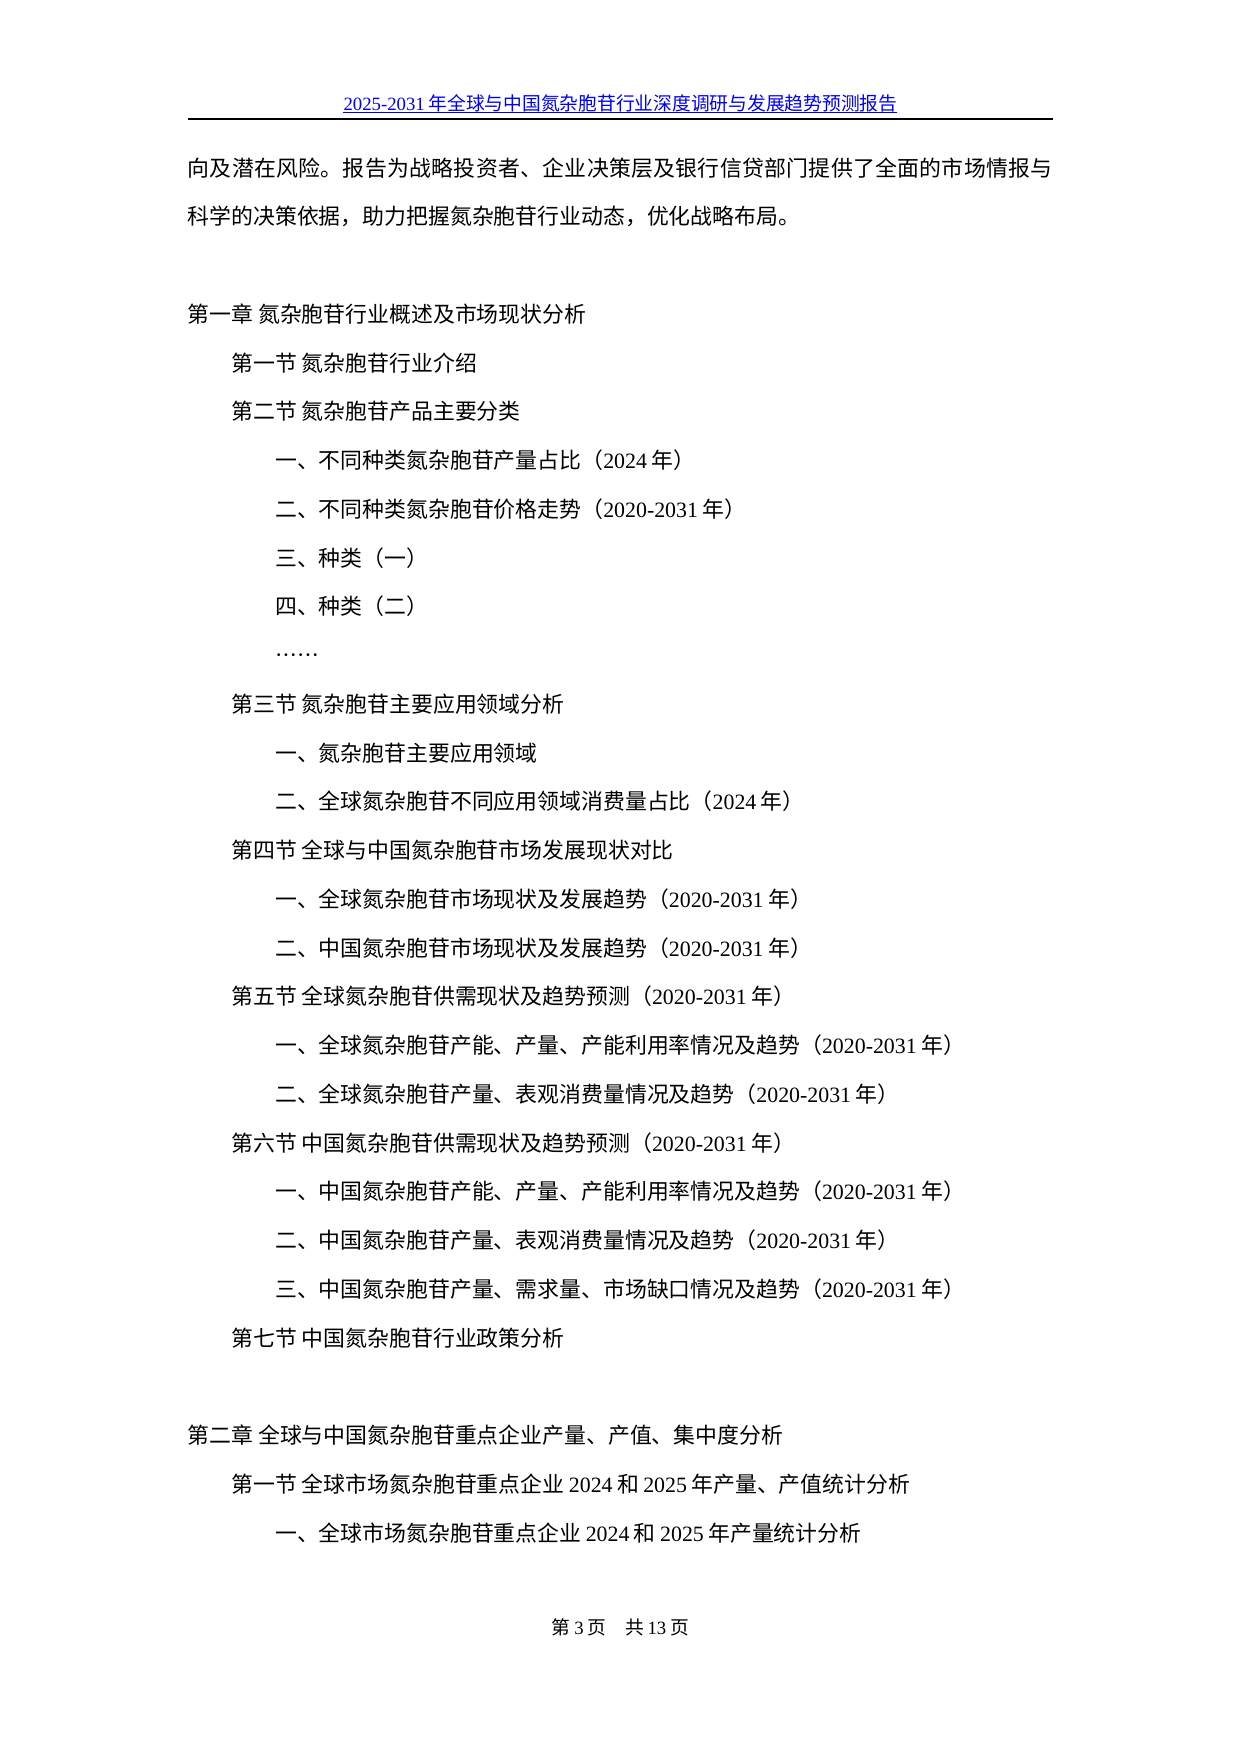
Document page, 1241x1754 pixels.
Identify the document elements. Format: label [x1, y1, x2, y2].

text [187, 150, 1053, 1548]
